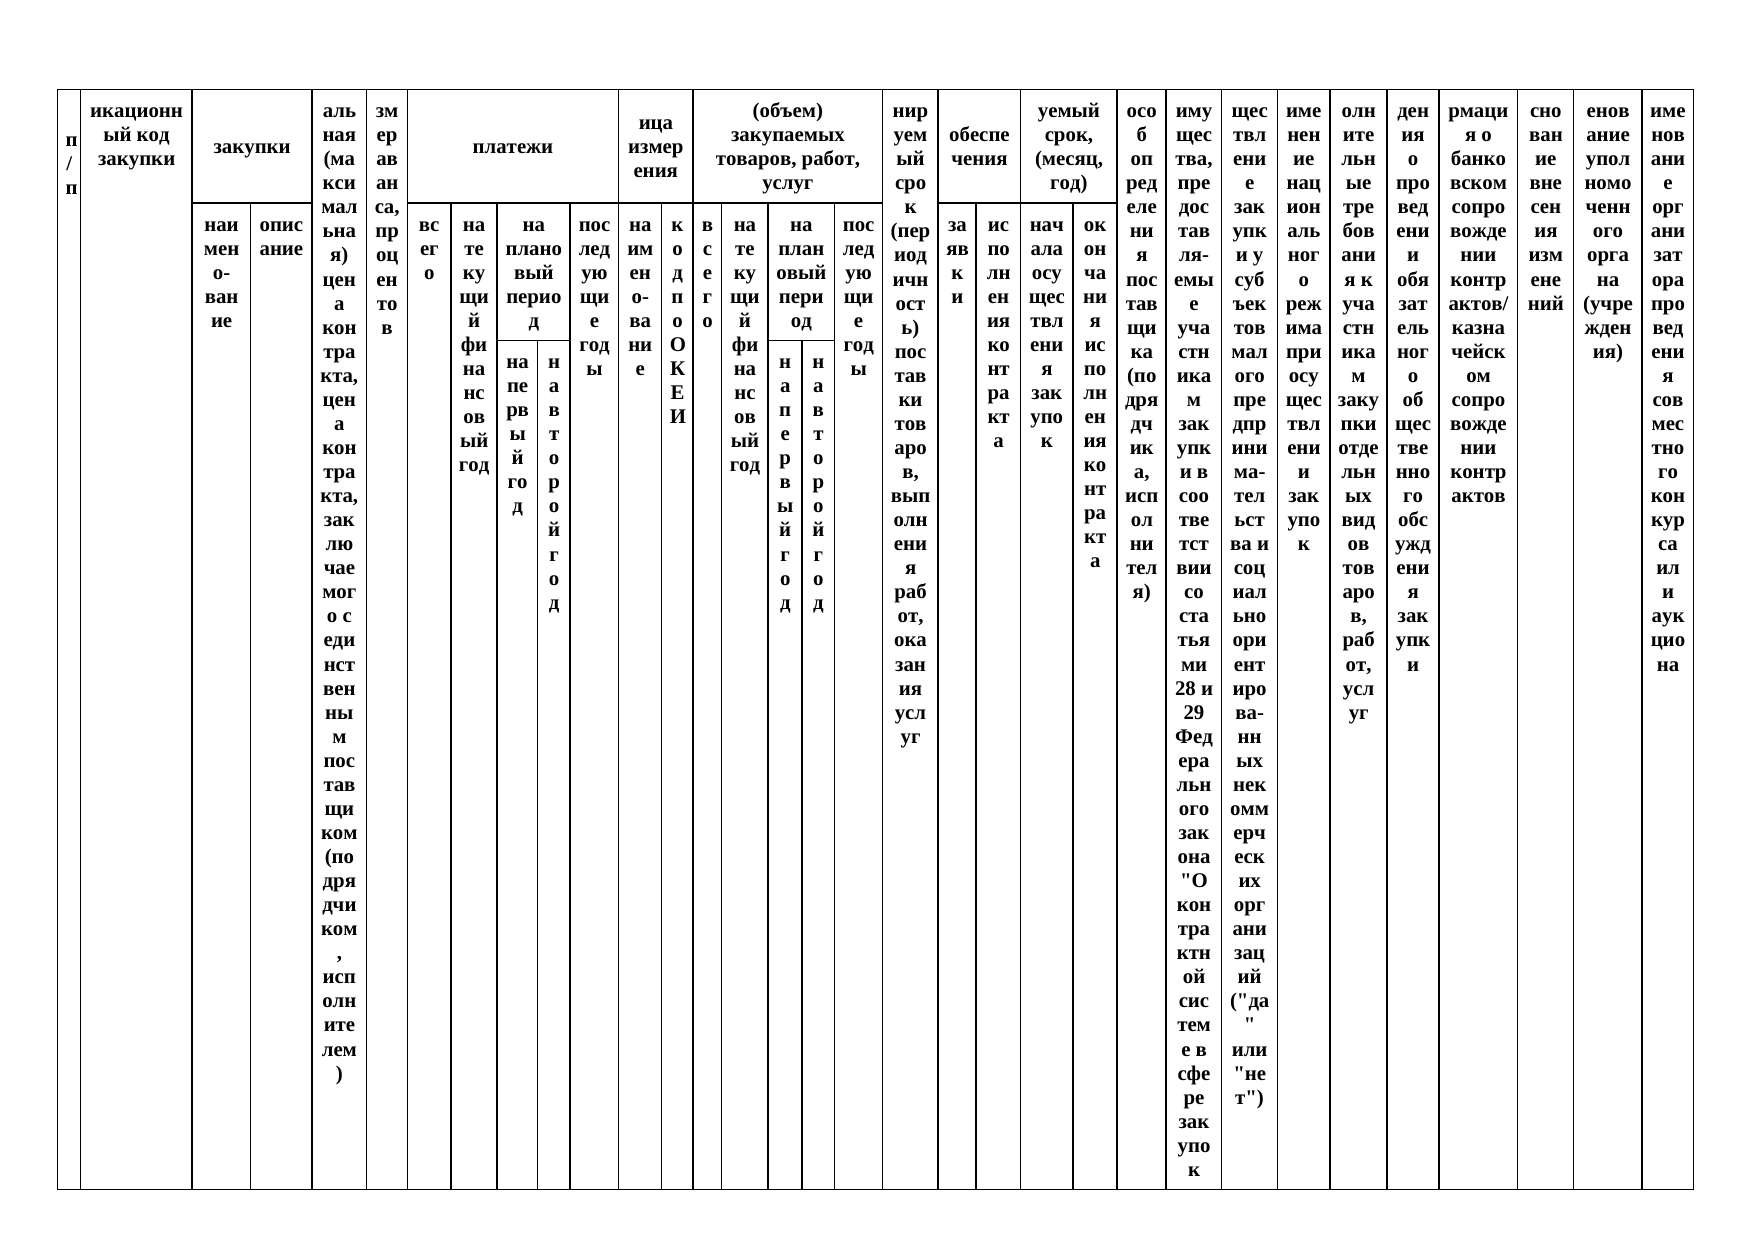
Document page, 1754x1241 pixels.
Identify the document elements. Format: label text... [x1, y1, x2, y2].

table_cell на второй год [538, 341, 569, 1189]
table_header Размер обеспечения [939, 90, 1020, 202]
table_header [1388, 90, 1438, 1189]
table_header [1278, 90, 1329, 1189]
table_header № п/п [58, 90, 80, 1189]
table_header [883, 90, 937, 1189]
table_header Объект закупки [193, 90, 311, 202]
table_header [1331, 90, 1386, 1189]
table_cell на первый год [498, 341, 537, 1189]
table_cell наименование [193, 204, 250, 1189]
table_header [1574, 90, 1641, 1189]
table_cell на текущий финансовый год [452, 204, 496, 1189]
table_cell последующие годы [835, 204, 882, 1189]
table_cell начала осуществления закупок [1021, 204, 1072, 1189]
table_cell на текущий финансовый год [722, 204, 767, 1189]
table_cell на второй год [803, 341, 834, 1189]
table_header Начальная (максимальная) цена контракта, цена контракта, заключаемого с единственным поставщиком (подрядчиком, исполнителем) [313, 90, 366, 1189]
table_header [1643, 90, 1693, 1189]
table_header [694, 90, 882, 202]
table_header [1021, 90, 1116, 202]
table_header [1440, 90, 1517, 1189]
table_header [367, 90, 407, 1189]
table_cell последующие годы [571, 204, 618, 1189]
table_header Осуществление закупки у субъектов малого предпринимательства и социально ориентированных некоммерческих организаций ("да" или "нет") [1222, 90, 1277, 1189]
table_cell описание [251, 204, 311, 1189]
table_cell на плановый период [769, 204, 834, 339]
table_cell наименование [619, 204, 661, 1189]
table_cell всего [408, 204, 450, 1189]
table_cell окончания исполнения контракта [1074, 204, 1116, 1189]
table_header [1118, 90, 1165, 1189]
table_cell на первый год [769, 341, 801, 1189]
table_header Единица измерения [619, 90, 692, 202]
table_header Планируемые платежи [408, 90, 618, 202]
table_cell всего [694, 204, 721, 1189]
table_cell код по ОКЕИ [662, 204, 692, 1189]
table_cell исполнения контракта [977, 204, 1020, 1189]
table_cell на плановый период [498, 204, 569, 339]
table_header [1518, 90, 1573, 1189]
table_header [81, 90, 191, 1189]
table_cell заявки [939, 204, 975, 1189]
